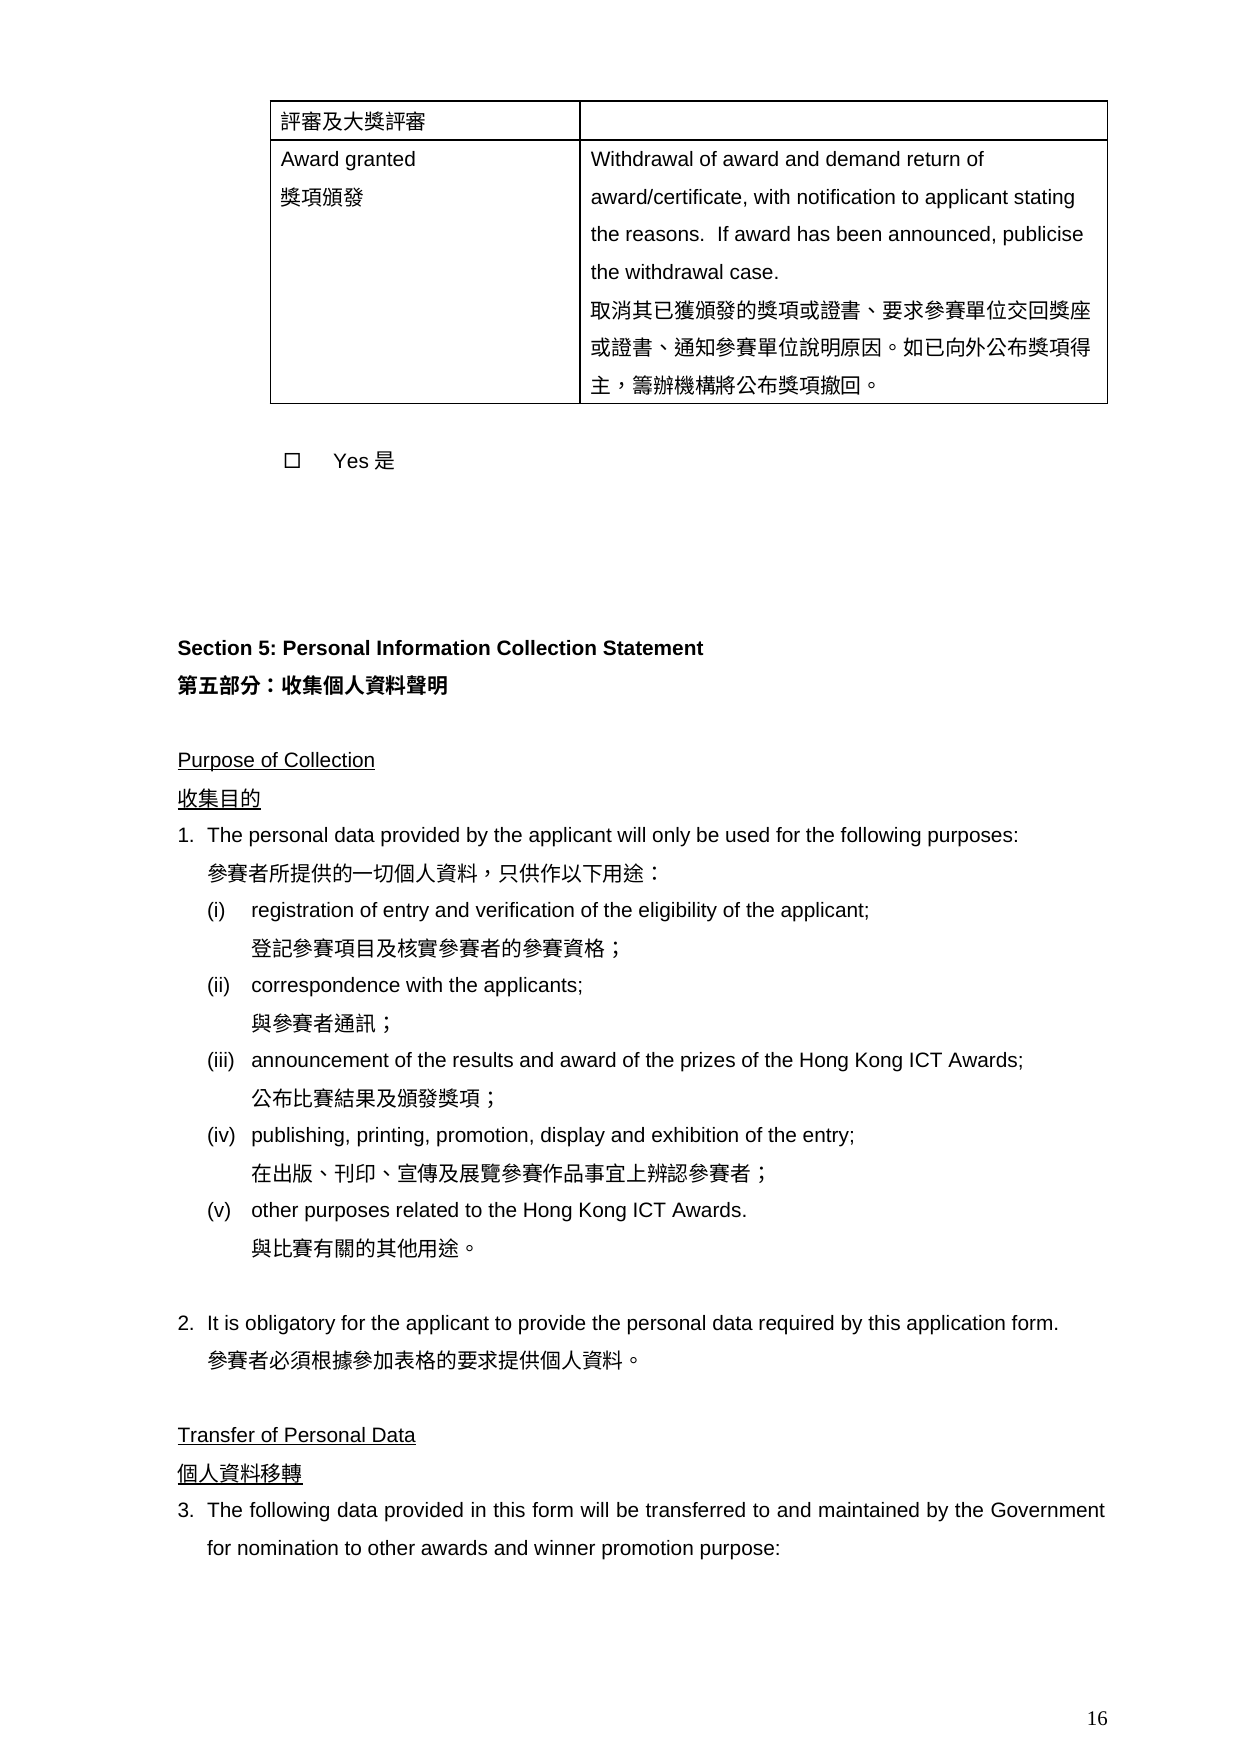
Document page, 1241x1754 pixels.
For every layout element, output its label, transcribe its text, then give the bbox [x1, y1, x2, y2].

list registration of entry and verification of the eligibility of the applicant; [207, 891, 1107, 928]
list 與參賽者通訊； [251, 1003, 1107, 1041]
text Yes 是 [233, 441, 1107, 478]
text Transfer of Personal Data [177, 1416, 1107, 1453]
list The following data provided in this form will be transferred to and maintained by the Government for nomination to other awards and winner promotion purpose: [177, 1491, 1107, 1566]
table_cell Award granted 獎項頒發 [271, 141, 579, 403]
list 公布比賽結果及頒發獎項； [251, 1078, 1107, 1116]
text 收集目的 [177, 778, 1107, 816]
list 與比賽有關的其他用途。 [251, 1228, 1107, 1266]
text Section 5: Personal Information Collection Statement [177, 628, 1107, 666]
table_cell Withdrawal of award and demand return of award/certificate, with notification to applicant stating the reasons. If award has been announced, publicise the withdrawal case. 取消其已獲頒發的獎項或證書、要求參賽單位交回獎座或證書、通知參賽單位說明原因。如已向外公布獎項得主，籌辦機構將公布獎項撤回。 [581, 141, 1107, 403]
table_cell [271, 102, 579, 139]
list 登記參賽項目及核實參賽者的參賽資格； [251, 928, 1107, 966]
text 參賽者所提供的一切個人資料，只供作以下用途： [207, 853, 1107, 891]
list other purposes related to the Hong Kong ICT Awards. [207, 1191, 1107, 1228]
text 參賽者必須根據參加表格的要求提供個人資料。 [207, 1341, 1107, 1378]
list announcement of the results and award of the prizes of the Hong Kong ICT Awards; [207, 1041, 1107, 1078]
list correspondence with the applicants; [207, 966, 1107, 1003]
list publishing, printing, promotion, display and exhibition of the entry; [207, 1116, 1107, 1153]
list It is obligatory for the applicant to provide the personal data required by this application form. [177, 1303, 1107, 1341]
text Purpose of Collection [177, 741, 1107, 778]
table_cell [581, 102, 1107, 139]
text 第五部分：收集個人資料聲明 [177, 666, 1107, 703]
list The personal data provided by the applicant will only be used for the following purposes: [177, 816, 1107, 853]
list 在出版、刊印、宣傳及展覽參賽作品事宜上辨認參賽者； [251, 1153, 1107, 1191]
text 個人資料移轉 [177, 1453, 1107, 1491]
